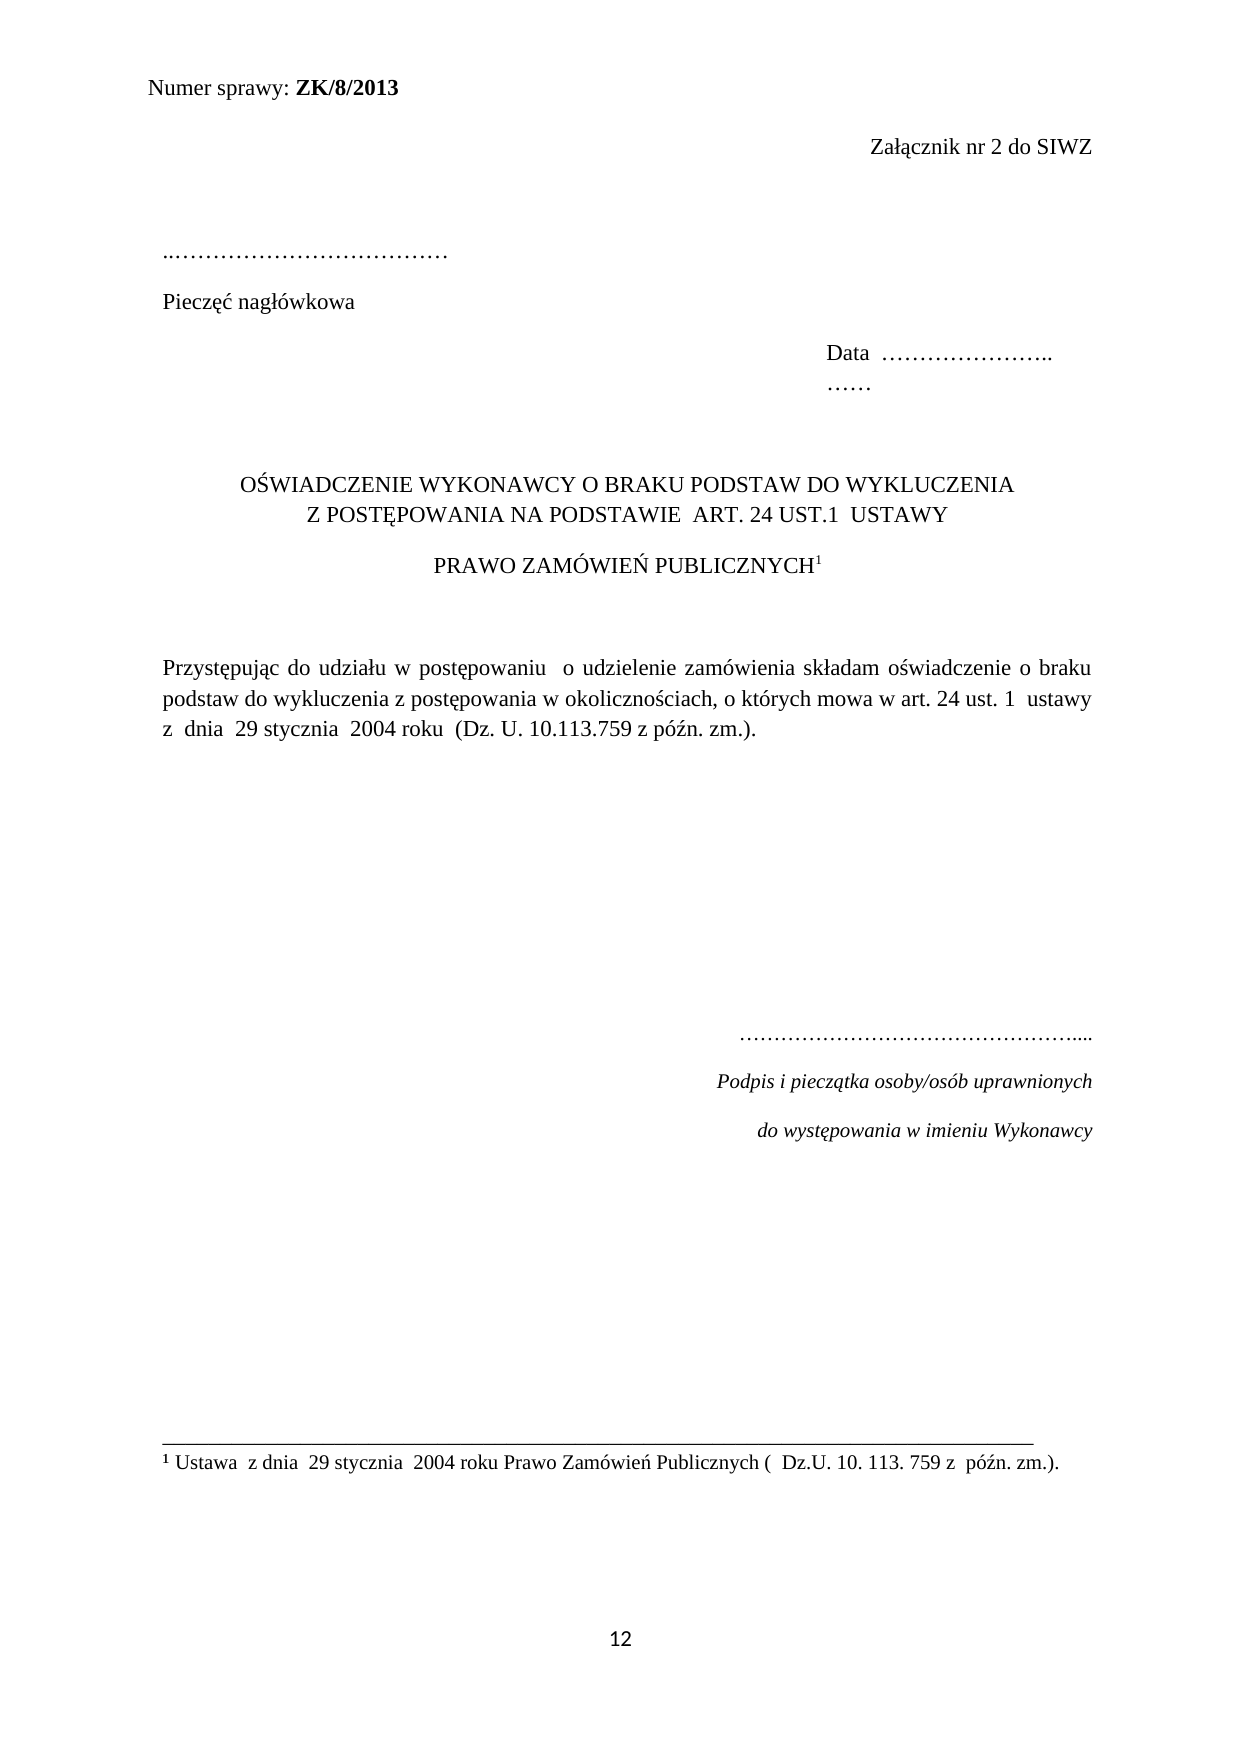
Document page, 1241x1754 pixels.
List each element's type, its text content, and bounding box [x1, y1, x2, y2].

text PRAWO ZAMÓWIEŃ PUBLICZNYCH1 [162, 552, 1093, 579]
text Załącznik nr 2 do SIWZ [590, 133, 1093, 159]
text ____________________________________________________________________________ [162, 1422, 1093, 1448]
text ¹ Ustawa z dnia 29 stycznia 2004 roku Prawo Zamówień Publicznych ( Dz.U. 10. 113. 759 z późn. zm.). [162, 1448, 1093, 1474]
text OŚWIADCZENIE WYKONAWCY O BRAKU PODSTAW DO WYKLUCZENIA Z POSTĘPOWANIA NA PODSTAWIE ART. 24 UST.1 USTAWY [162, 471, 1093, 528]
text Pieczęć nagłówkowa [162, 288, 1093, 314]
text ………………………………………….... [664, 1021, 1093, 1045]
text do występowania w imieniu Wykonawcy [664, 1118, 1093, 1142]
text Data …………………..…… [826, 339, 1093, 395]
text Podpis i pieczątka osoby/osób uprawnionych [664, 1069, 1093, 1093]
text Przystępując do udziału w postępowaniu o udzielenie zamówienia składam oświadczenie o braku podstaw do wykluczenia z postępowania w okolicznościach, o których mowa w art. 24 ust. 1 ustawy z dnia 29 stycznia 2004 roku (Dz. U. 10.113.759 z późn. zm.). [162, 654, 1093, 741]
text ..……………………………… [162, 237, 1093, 263]
